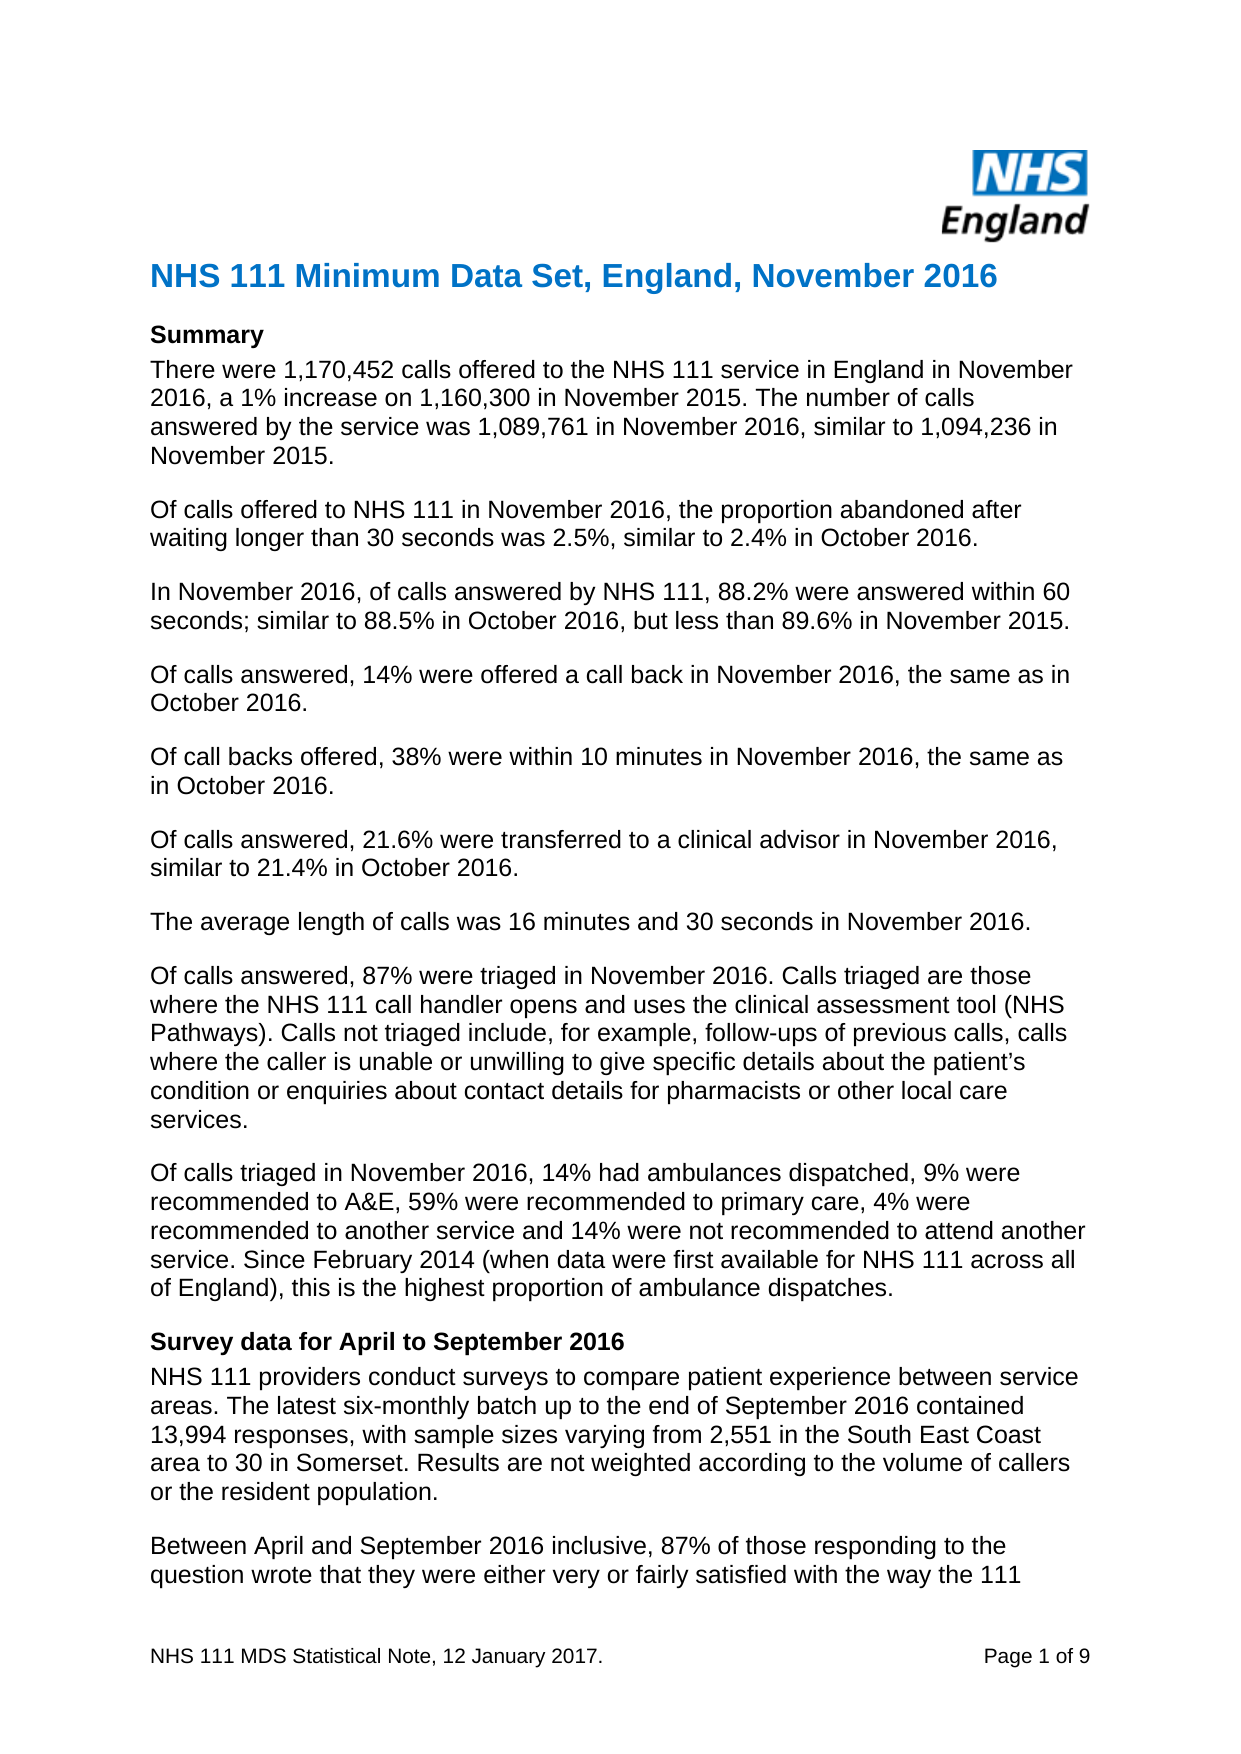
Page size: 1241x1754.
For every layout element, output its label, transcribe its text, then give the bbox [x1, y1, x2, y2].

subtitle Survey data for April to September 2016 [150, 1327, 1090, 1356]
text NHS 111 providers conduct surveys to compare patient experience between service areas. The latest six-monthly batch up to the end of September 2016 contained 13,994 responses, with sample sizes varying from 2,551 in the South East Coast area to 30 in Somerset. Results are not weighted according to the volume of callers or the resident population. [150, 1362, 1090, 1506]
picture [941, 150, 1091, 244]
text Of calls triaged in November 2016, 14% had ambulances dispatched, 9% were recommended to A&E, 59% were recommended to primary care, 4% were recommended to another service and 14% were not recommended to attend another service. Since February 2014 (when data were first available for NHS 111 across all of England), this is the highest proportion of ambulance dispatches. [150, 1158, 1090, 1302]
text Of calls answered, 87% were triaged in November 2016. Calls triaged are those where the NHS 111 call handler opens and uses the clinical assessment tool (NHS Pathways). Calls not triaged include, for example, follow-ups of previous calls, calls where the caller is unable or unwilling to give specific details about the patient’s condition or enquiries about contact details for pharmacists or other local care services. [150, 961, 1090, 1133]
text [150, 1531, 1090, 1588]
text In November 2016, of calls answered by NHS 111, 88.2% were answered within 60 seconds; similar to 88.5% in October 2016, but less than 89.6% in November 2015. [150, 577, 1090, 635]
subtitle NHS 111 Minimum Data Set, England, November 2016 [150, 256, 1090, 295]
text Of call backs offered, 38% were within 10 minutes in November 2016, the same as in October 2016. [150, 742, 1090, 800]
text The average length of calls was 16 minutes and 30 seconds in November 2016. [150, 907, 1090, 936]
text Of calls answered, 14% were offered a call back in November 2016, the same as in October 2016. [150, 660, 1090, 717]
text Of calls offered to NHS 111 in November 2016, the proportion abandoned after waiting longer than 30 seconds was 2.5%, similar to 2.4% in October 2016. [150, 495, 1090, 552]
text There were 1,170,452 calls offered to the NHS 111 service in England in November 2016, a 1% increase on 1,160,300 in November 2015. The number of calls answered by the service was 1,089,761 in November 2016, similar to 1,094,236 in November 2015. [150, 355, 1090, 470]
subtitle Summary [150, 320, 1090, 348]
text Of calls answered, 21.6% were transferred to a clinical advisor in November 2016, similar to 21.4% in October 2016. [150, 825, 1090, 882]
